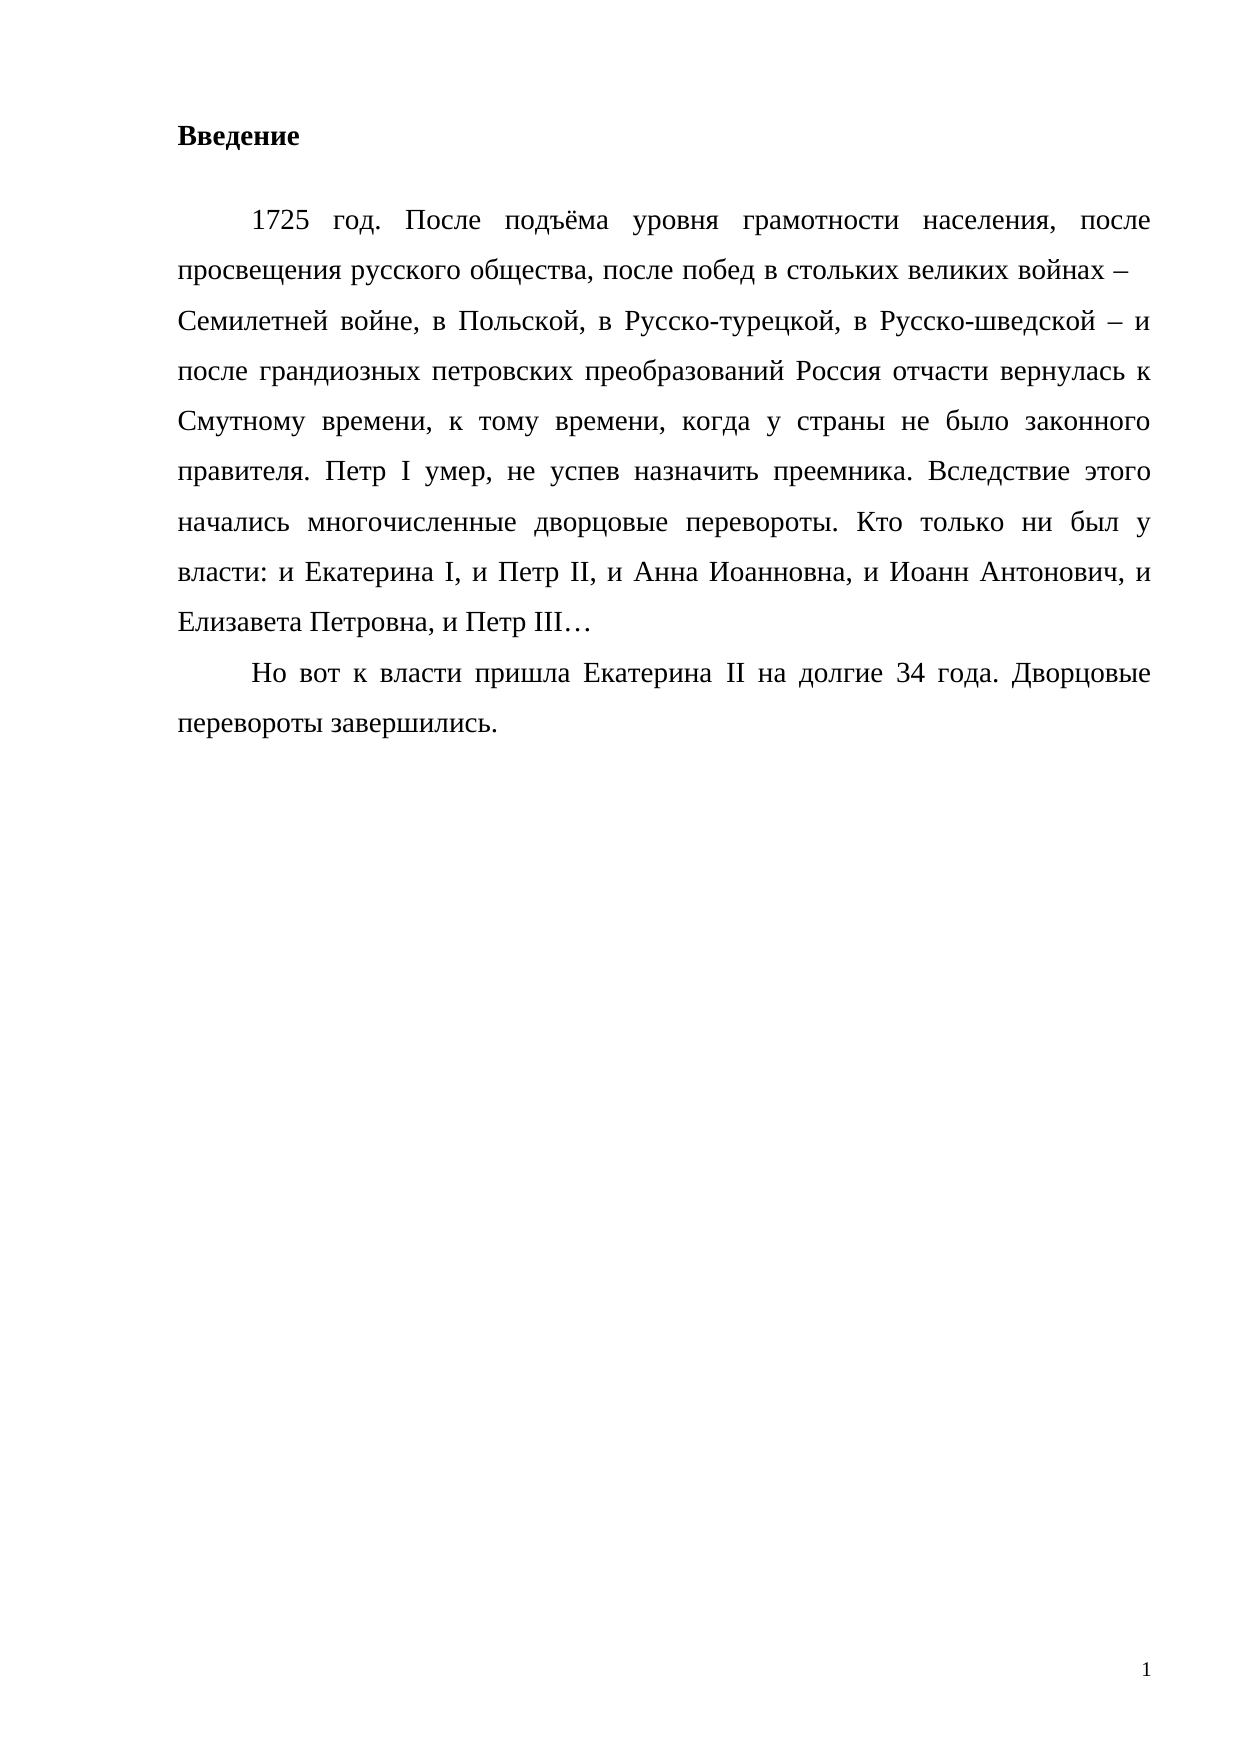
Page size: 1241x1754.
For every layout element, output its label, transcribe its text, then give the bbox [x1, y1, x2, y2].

text Но вот к власти пришла Екатерина II на долгие 34 года. Дворцовые перевороты завершились. [177, 655, 1152, 739]
text 1725 год. После подъёма уровня грамотности населения, после просвещения русского общества, после побед в стольких великих войнах – в Семилетней войне, в Польской, в Русско-турецкой, в Русско-шведской – и после грандиозных петровских преобразований Россия отчасти вернулась к Смутному времени, к тому времени, когда у страны не было законного правителя. Петр I умер, не успев назначить преемника. Вследствие этого начались многочисленные дворцовые перевороты. Кто только ни был у власти: и Екатерина I, и Петр II, и Анна Иоанновна, и Иоанн Антонович, и Елизавета Петровна, и Петр III… [177, 202, 1152, 638]
